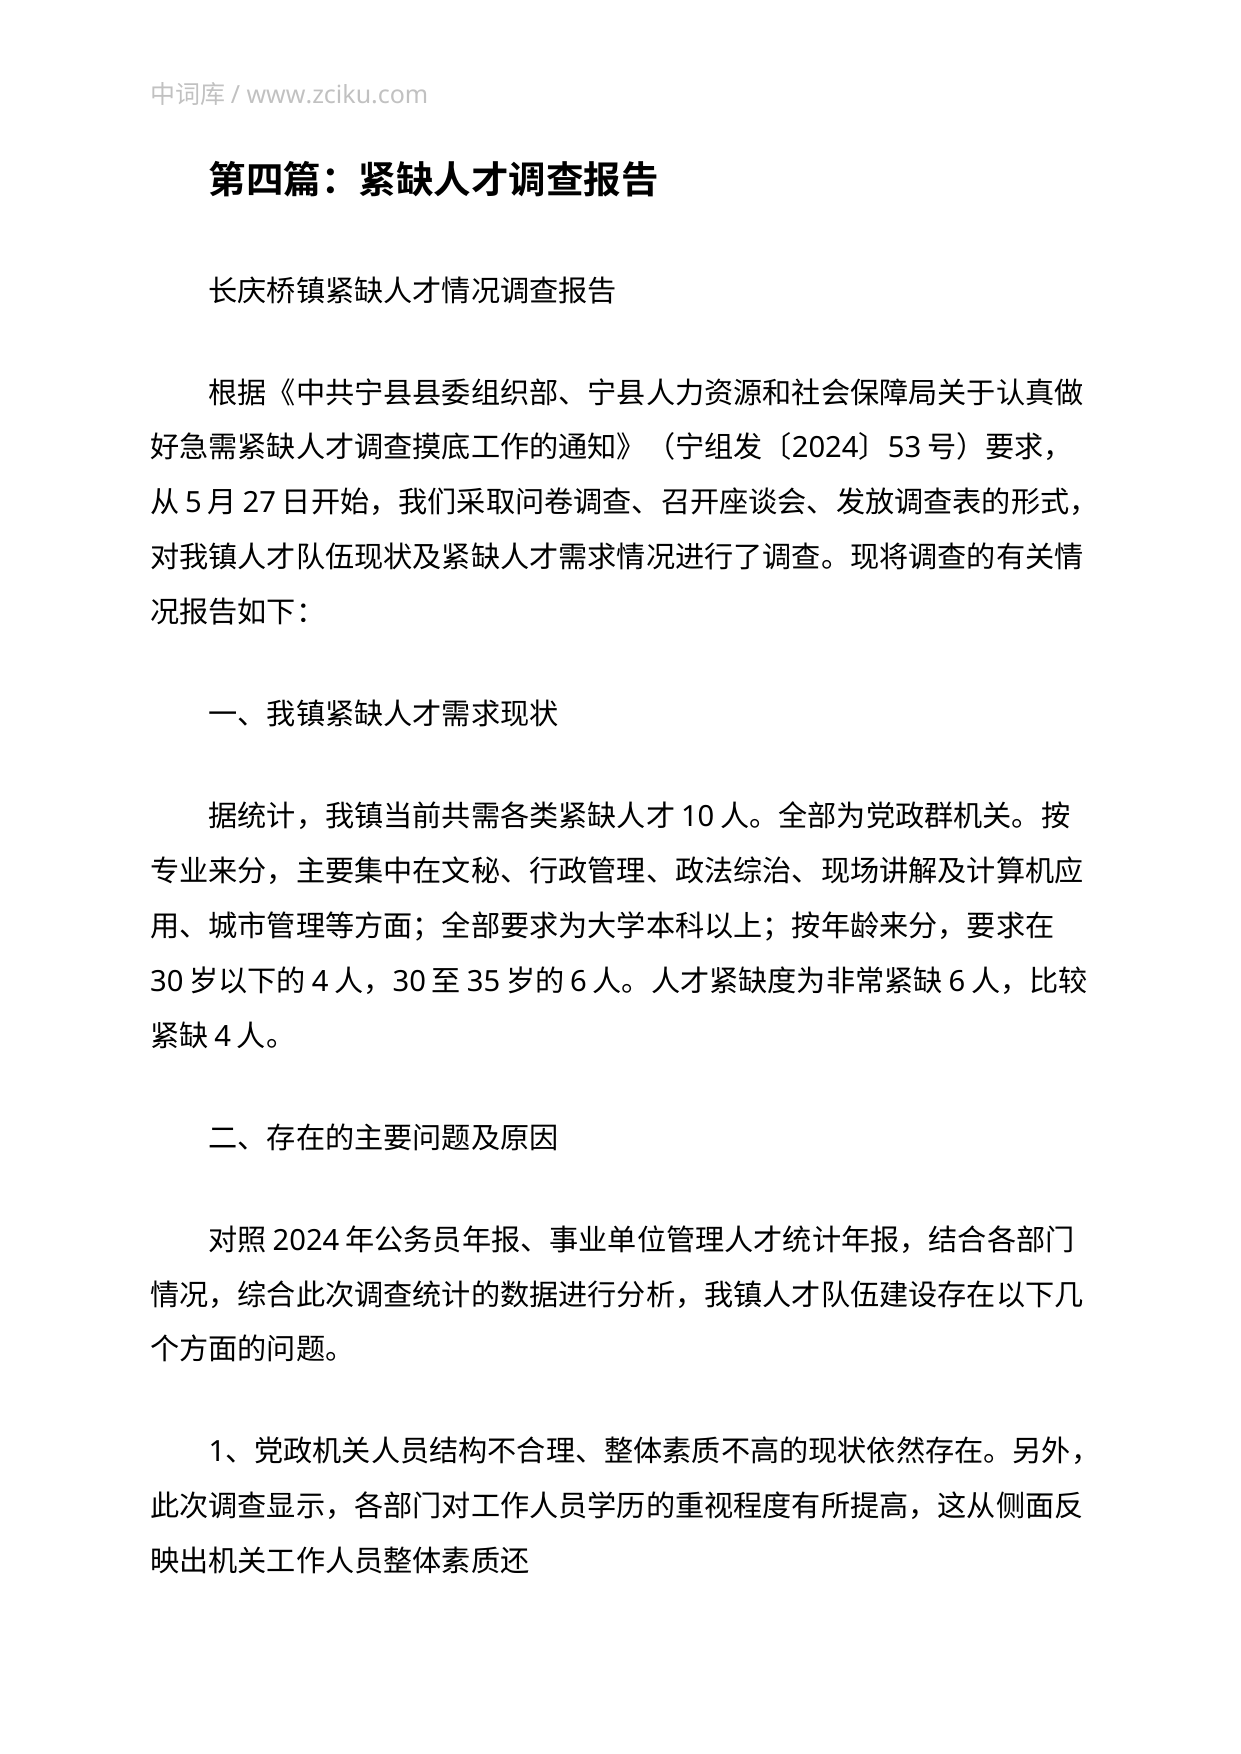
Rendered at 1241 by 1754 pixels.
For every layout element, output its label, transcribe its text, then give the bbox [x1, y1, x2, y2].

text 根据《中共宁县县委组织部、宁县人力资源和社会保障局关于认真做好急需紧缺人才调查摸底工作的通知》（宁组发〔2024〕53号）要求，从5月27日开始，我们采取问卷调查、召开座谈会、发放调查表的形式，对我镇人才队伍现状及紧缺人才需求情况进行了调查。现将调查的有关情况报告如下： [150, 369, 1090, 631]
text 二、存在的主要问题及原因 [150, 1114, 1090, 1157]
text 据统计，我镇当前共需各类紧缺人才10人。全部为党政群机关。按专业来分，主要集中在文秘、行政管理、政法综治、现场讲解及计算机应用、城市管理等方面；全部要求为大学本科以上；按年龄来分，要求在30岁以下的4人，30至35岁的6人。人才紧缺度为非常紧缺6人，比较紧缺4人。 [150, 792, 1090, 1055]
text 对照2024年公务员年报、事业单位管理人才统计年报，结合各部门情况，综合此次调查统计的数据进行分析，我镇人才队伍建设存在以下几个方面的问题。 [150, 1216, 1090, 1368]
text 1、党政机关人员结构不合理、整体素质不高的现状依然存在。另外，此次调查显示，各部门对工作人员学历的重视程度有所提高，这从侧面反映出机关工作人员整体素质还 [150, 1428, 1090, 1580]
text 第四篇：紧缺人才调查报告 [150, 150, 1090, 204]
text 长庆桥镇紧缺人才情况调查报告 [150, 267, 1090, 310]
text 一、我镇紧缺人才需求现状 [150, 691, 1090, 733]
